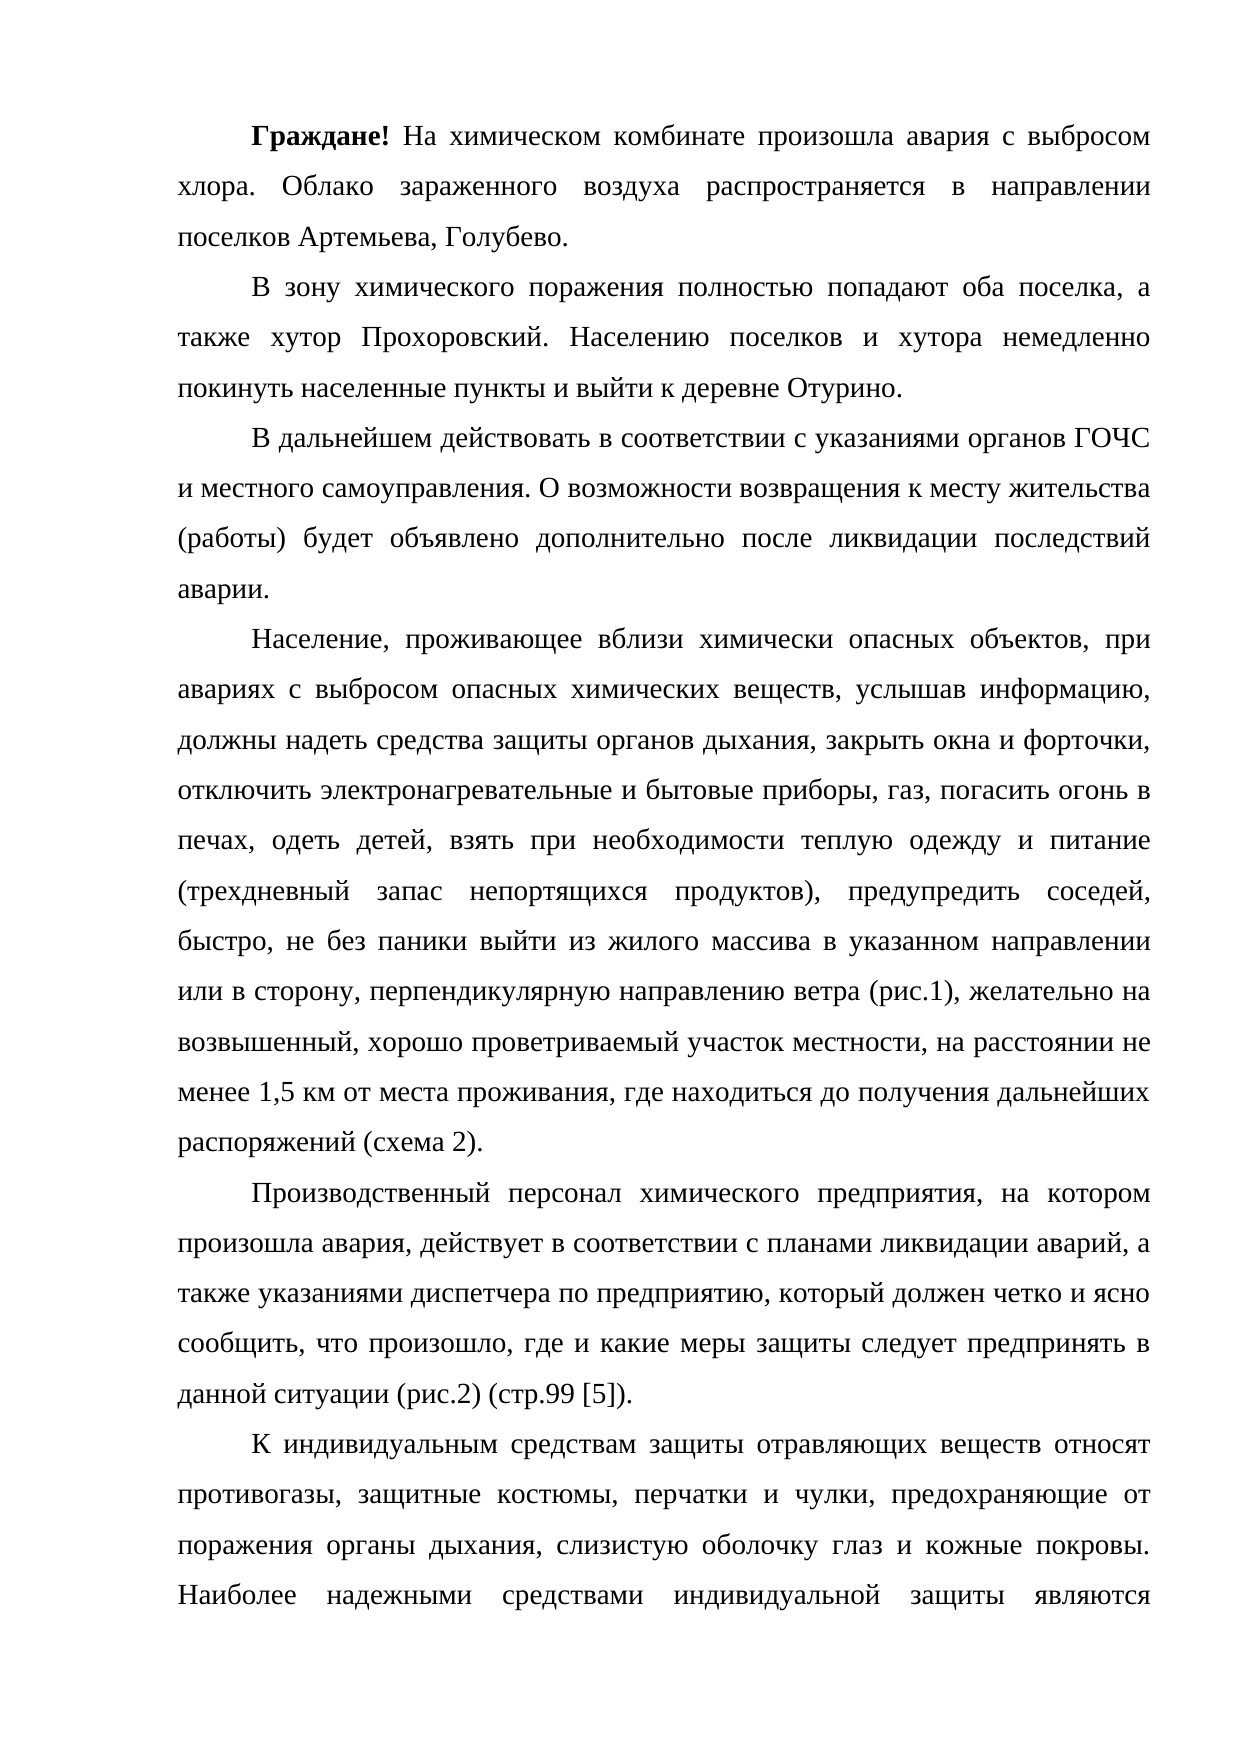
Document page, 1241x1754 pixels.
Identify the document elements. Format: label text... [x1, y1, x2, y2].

text В зону химического поражения полностью попадают оба поселка, а также хутор Прохоровский. Населению поселков и хутора немедленно покинуть населенные пункты и выйти к деревне Отурино. [177, 269, 1152, 403]
text Производственный персонал химического предприятия, на котором произошла авария, действует в соответствии с планами ликвидации аварий, а также указаниями диспетчера по предприятию, который должен четко и ясно сообщить, что произошло, где и какие меры защиты следует предпринять в данной ситуации (рис.2) (стр.99 [5]). [177, 1175, 1152, 1409]
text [177, 1426, 1152, 1611]
text Население, проживающее вблизи химически опасных объектов, при авариях с выбросом опасных химических веществ, услышав информацию, должны надеть средства защиты органов дыхания, закрыть окна и форточки, отключить электронагревательные и бытовые приборы, газ, погасить огонь в печах, одеть детей, взять при необходимости теплую одежду и питание (трехдневный запас непортящихся продуктов), предупредить соседей, быстро, не без паники выйти из жилого массива в указанном направлении или в сторону, перпендикулярную направлению ветра (рис.1), желательно на возвышенный, хорошо проветриваемый участок местности, на расстоянии не менее от места проживания, где находиться до получения дальнейших распоряжений (схема 2). [177, 621, 1152, 1158]
text Граждане! На химическом комбинате произошла авария с выбросом хлора. Облако зараженного воздуха распространяется в направлении поселков Артемьева, Голубево. [177, 118, 1152, 252]
text В дальнейшем действовать в соответствии с указаниями органов ГОЧС и местного самоуправления. О возможности возвращения к месту жительства (работы) будет объявлено дополнительно после ликвидации последствий аварии. [177, 420, 1152, 604]
